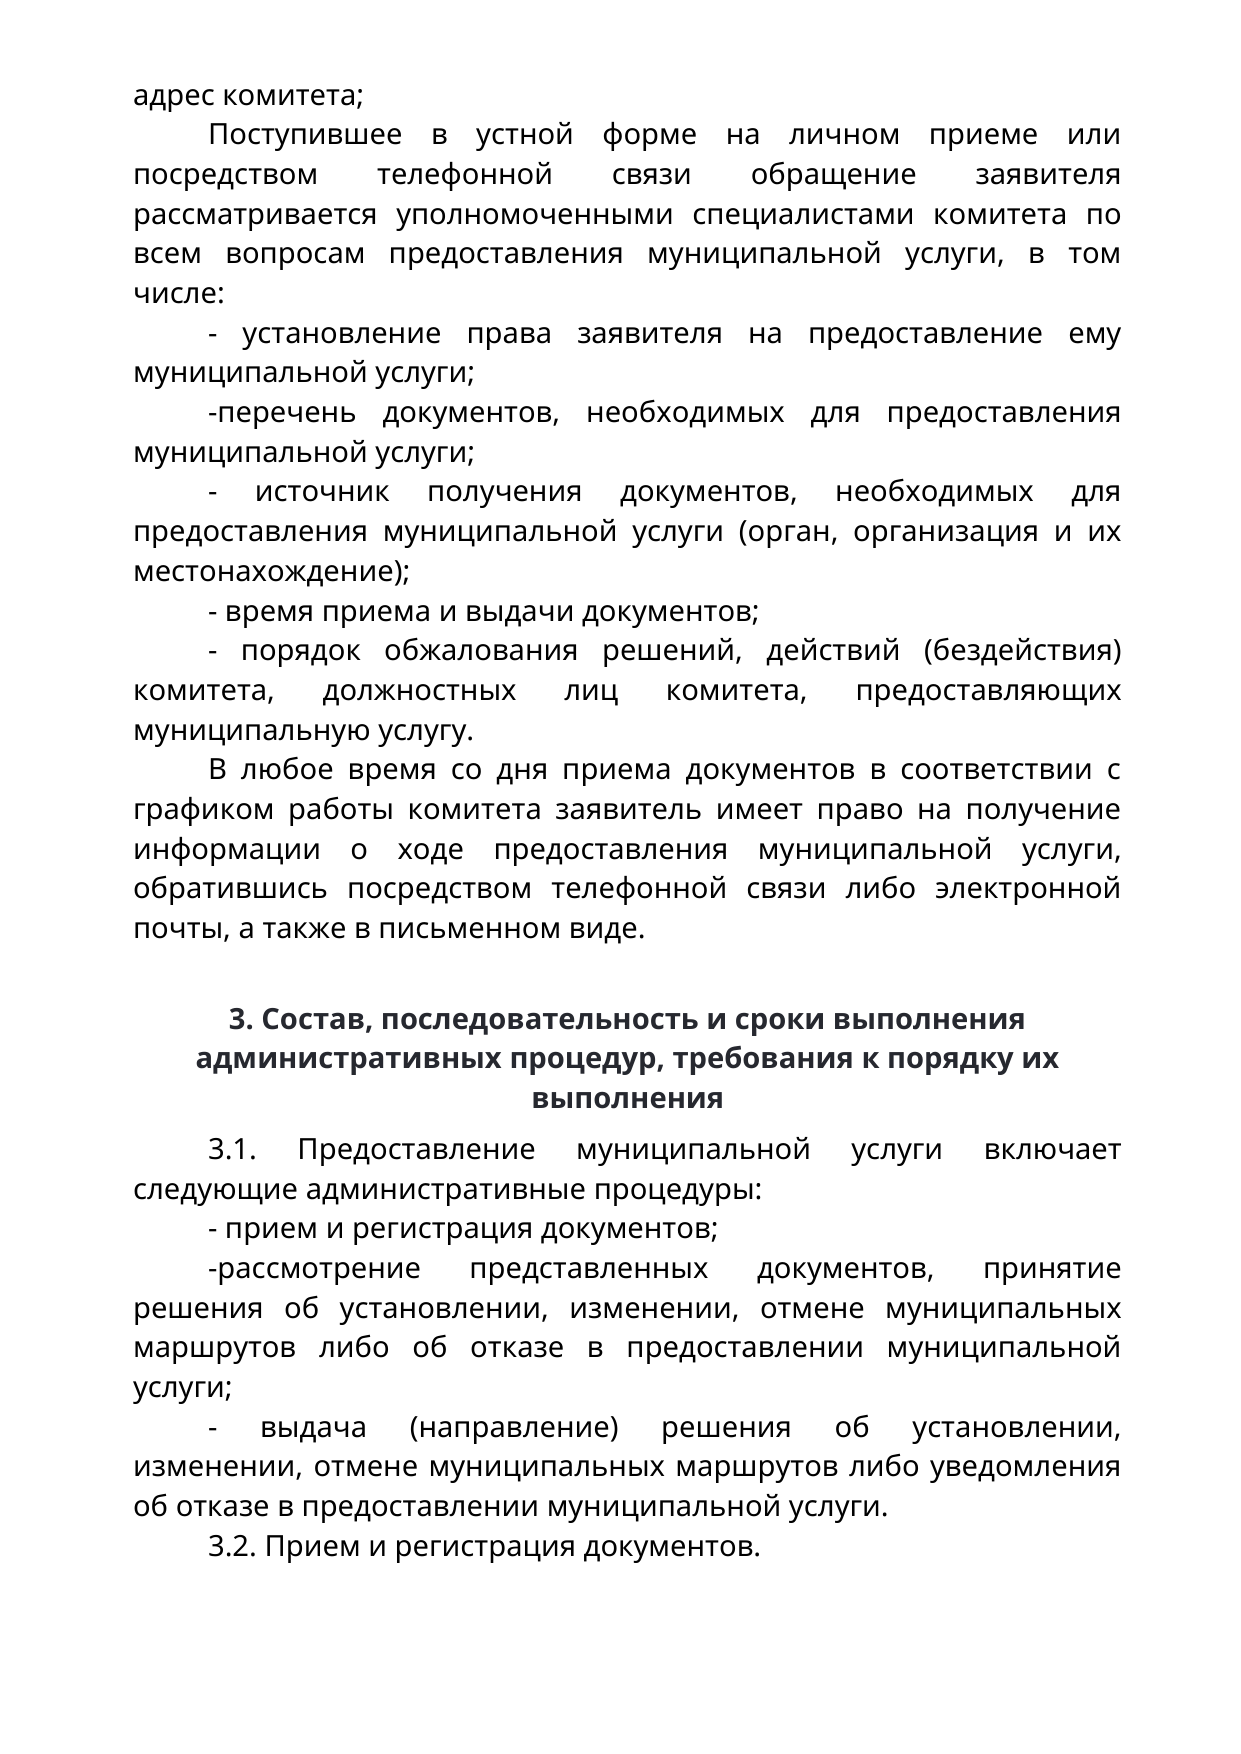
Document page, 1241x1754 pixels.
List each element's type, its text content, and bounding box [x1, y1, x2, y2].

text В любое время со дня приема документов в соответствии с графиком работы комитета заявитель имеет право на получение информации о ходе предоставления муниципальной услуги, обратившись посредством телефонной связи либо электронной почты, а также в письменном виде. [133, 748, 1122, 947]
text 3.2. Прием и регистрация документов. [133, 1525, 1122, 1565]
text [133, 74, 1122, 113]
text - порядок обжалования решений, действий (бездействия) комитета, должностных лиц комитета, предоставляющих муниципальную услугу. [133, 629, 1122, 748]
text - источник получения документов, необходимых для предоставления муниципальной услуги (орган, организация и их местонахождение); [133, 471, 1122, 590]
text - установление права заявителя на предоставление ему муниципальной услуги; [133, 312, 1122, 391]
text -рассмотрение представленных документов, принятие решения об установлении, изменении, отмене муниципальных маршрутов либо об отказе в предоставлении муниципальной услуги; [133, 1247, 1122, 1406]
subtitle 3. Состав, последовательность и сроки выполнения административных процедур, требования к порядку их выполнения [133, 998, 1122, 1117]
text - время приема и выдачи документов; [133, 590, 1122, 629]
text - выдача (направление) решения об установлении, изменении, отмене муниципальных маршрутов либо уведомления об отказе в предоставлении муниципальной услуги. [133, 1406, 1122, 1525]
text Поступившее в устной форме на личном приеме или посредством телефонной связи обращение заявителя рассматривается уполномоченными специалистами комитета по всем вопросам предоставления муниципальной услуги, в том числе: [133, 113, 1122, 312]
text -перечень документов, необходимых для предоставления муниципальной услуги; [133, 391, 1122, 471]
text 3.1. Предоставление муниципальной услуги включает следующие административные процедуры: [133, 1128, 1122, 1208]
text - прием и регистрация документов; [133, 1208, 1122, 1247]
